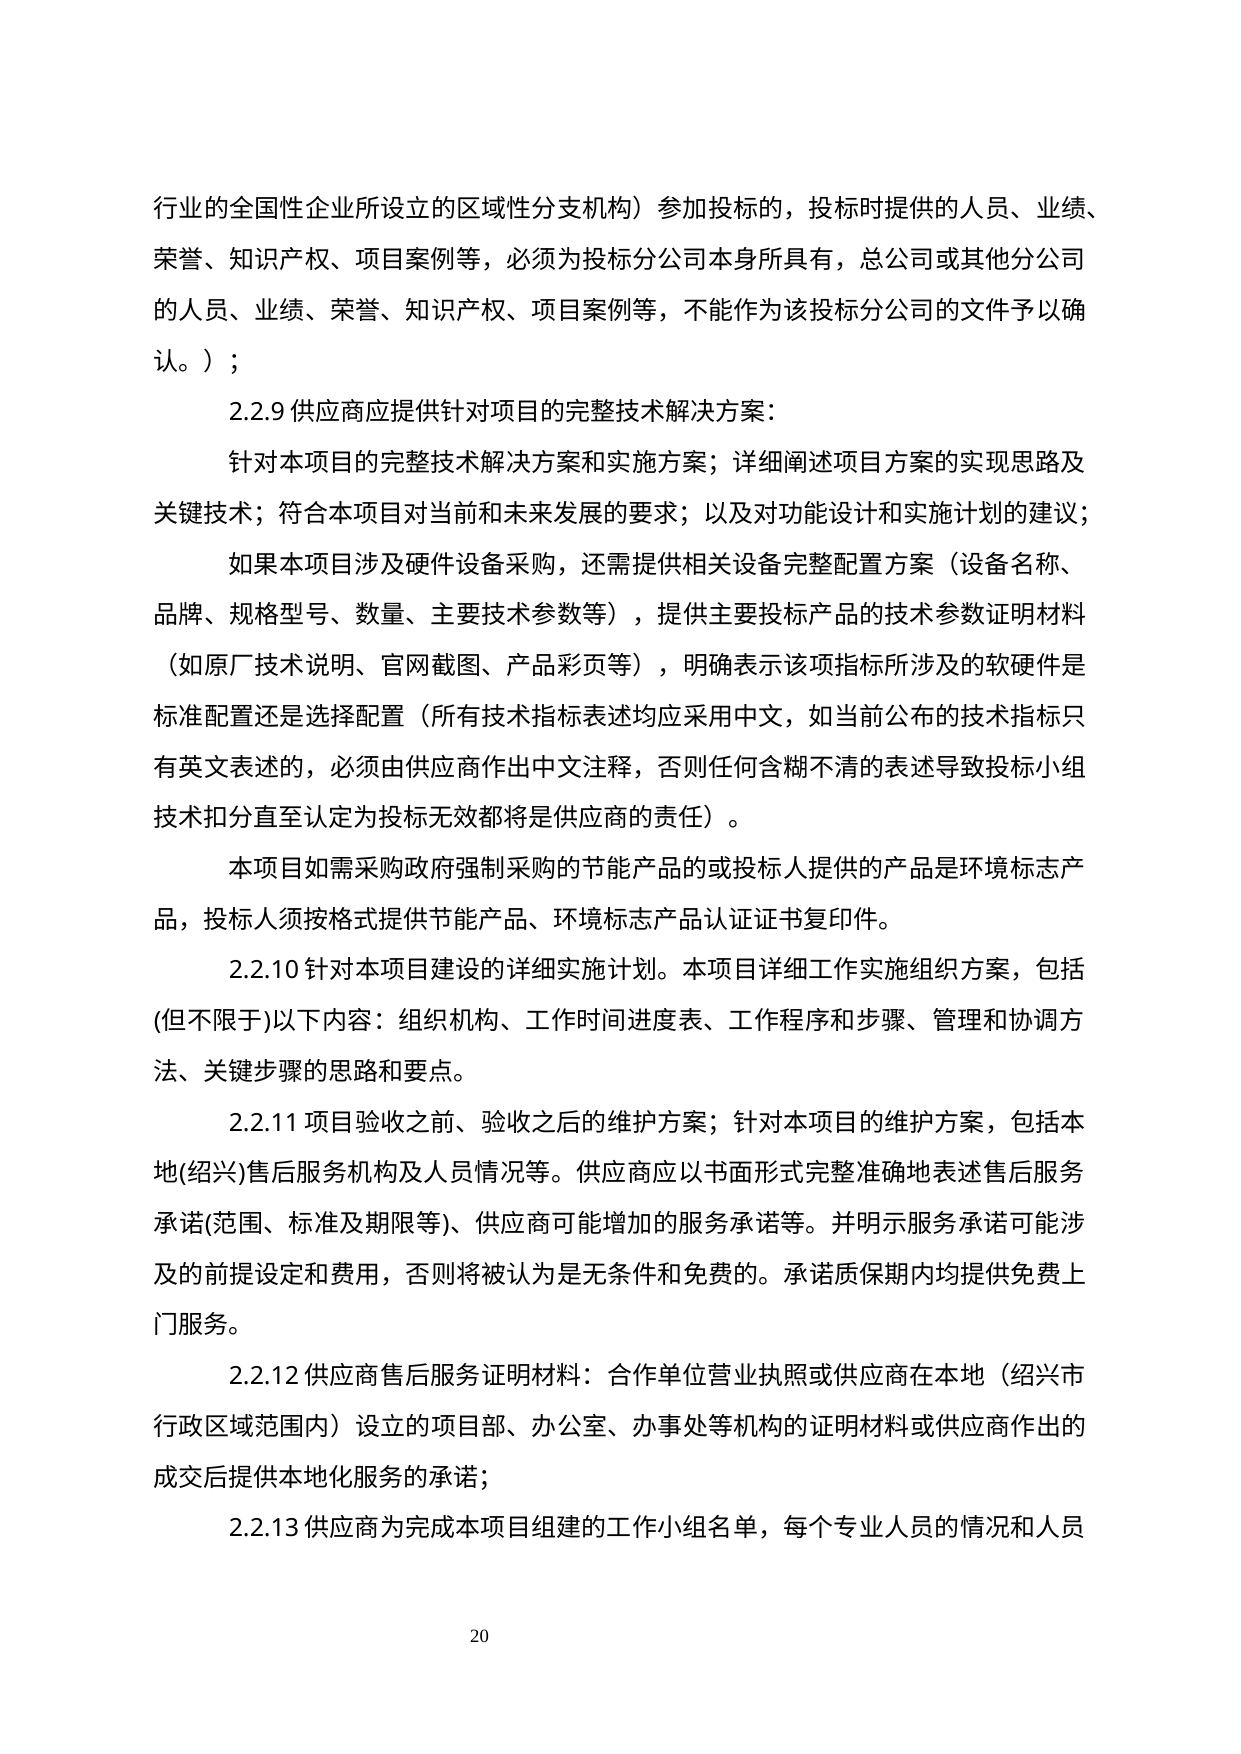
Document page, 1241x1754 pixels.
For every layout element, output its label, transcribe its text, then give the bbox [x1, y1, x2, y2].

text 2.2.11项目验收之前、验收之后的维护方案；针对本项目的维护方案，包括本地(绍兴)售后服务机构及人员情况等。供应商应以书面形式完整准确地表述售后服务承诺(范围、标准及期限等)、供应商可能增加的服务承诺等。并明示服务承诺可能涉及的前提设定和费用，否则将被认为是无条件和免费的。承诺质保期内均提供免费上门服务。 [153, 1102, 1087, 1341]
text 2.2.9供应商应提供针对项目的完整技术解决方案： [153, 392, 1087, 428]
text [153, 189, 1087, 377]
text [153, 1508, 1087, 1544]
text 2.2.10针对本项目建设的详细实施计划。本项目详细工作实施组织方案，包括(但不限于)以下内容：组织机构、工作时间进度表、工作程序和步骤、管理和协调方法、关键步骤的思路和要点。 [153, 950, 1087, 1088]
text 本项目如需采购政府强制采购的节能产品的或投标人提供的产品是环境标志产品，投标人须按格式提供节能产品、环境标志产品认证证书复印件。 [153, 848, 1087, 935]
text 针对本项目的完整技术解决方案和实施方案；详细阐述项目方案的实现思路及关键技术；符合本项目对当前和未来发展的要求；以及对功能设计和实施计划的建议； [153, 443, 1087, 529]
text 如果本项目涉及硬件设备采购，还需提供相关设备完整配置方案（设备名称、品牌、规格型号、数量、主要技术参数等），提供主要投标产品的技术参数证明材料（如原厂技术说明、官网截图、产品彩页等），明确表示该项指标所涉及的软硬件是标准配置还是选择配置（所有技术指标表述均应采用中文，如当前公布的技术指标只有英文表述的，必须由供应商作出中文注释，否则任何含糊不清的表述导致投标小组技术扣分直至认定为投标无效都将是供应商的责任）。 [153, 544, 1087, 834]
text 2.2.12供应商售后服务证明材料：合作单位营业执照或供应商在本地（绍兴市行政区域范围内）设立的项目部、办公室、办事处等机构的证明材料或供应商作出的成交后提供本地化服务的承诺； [153, 1356, 1087, 1493]
